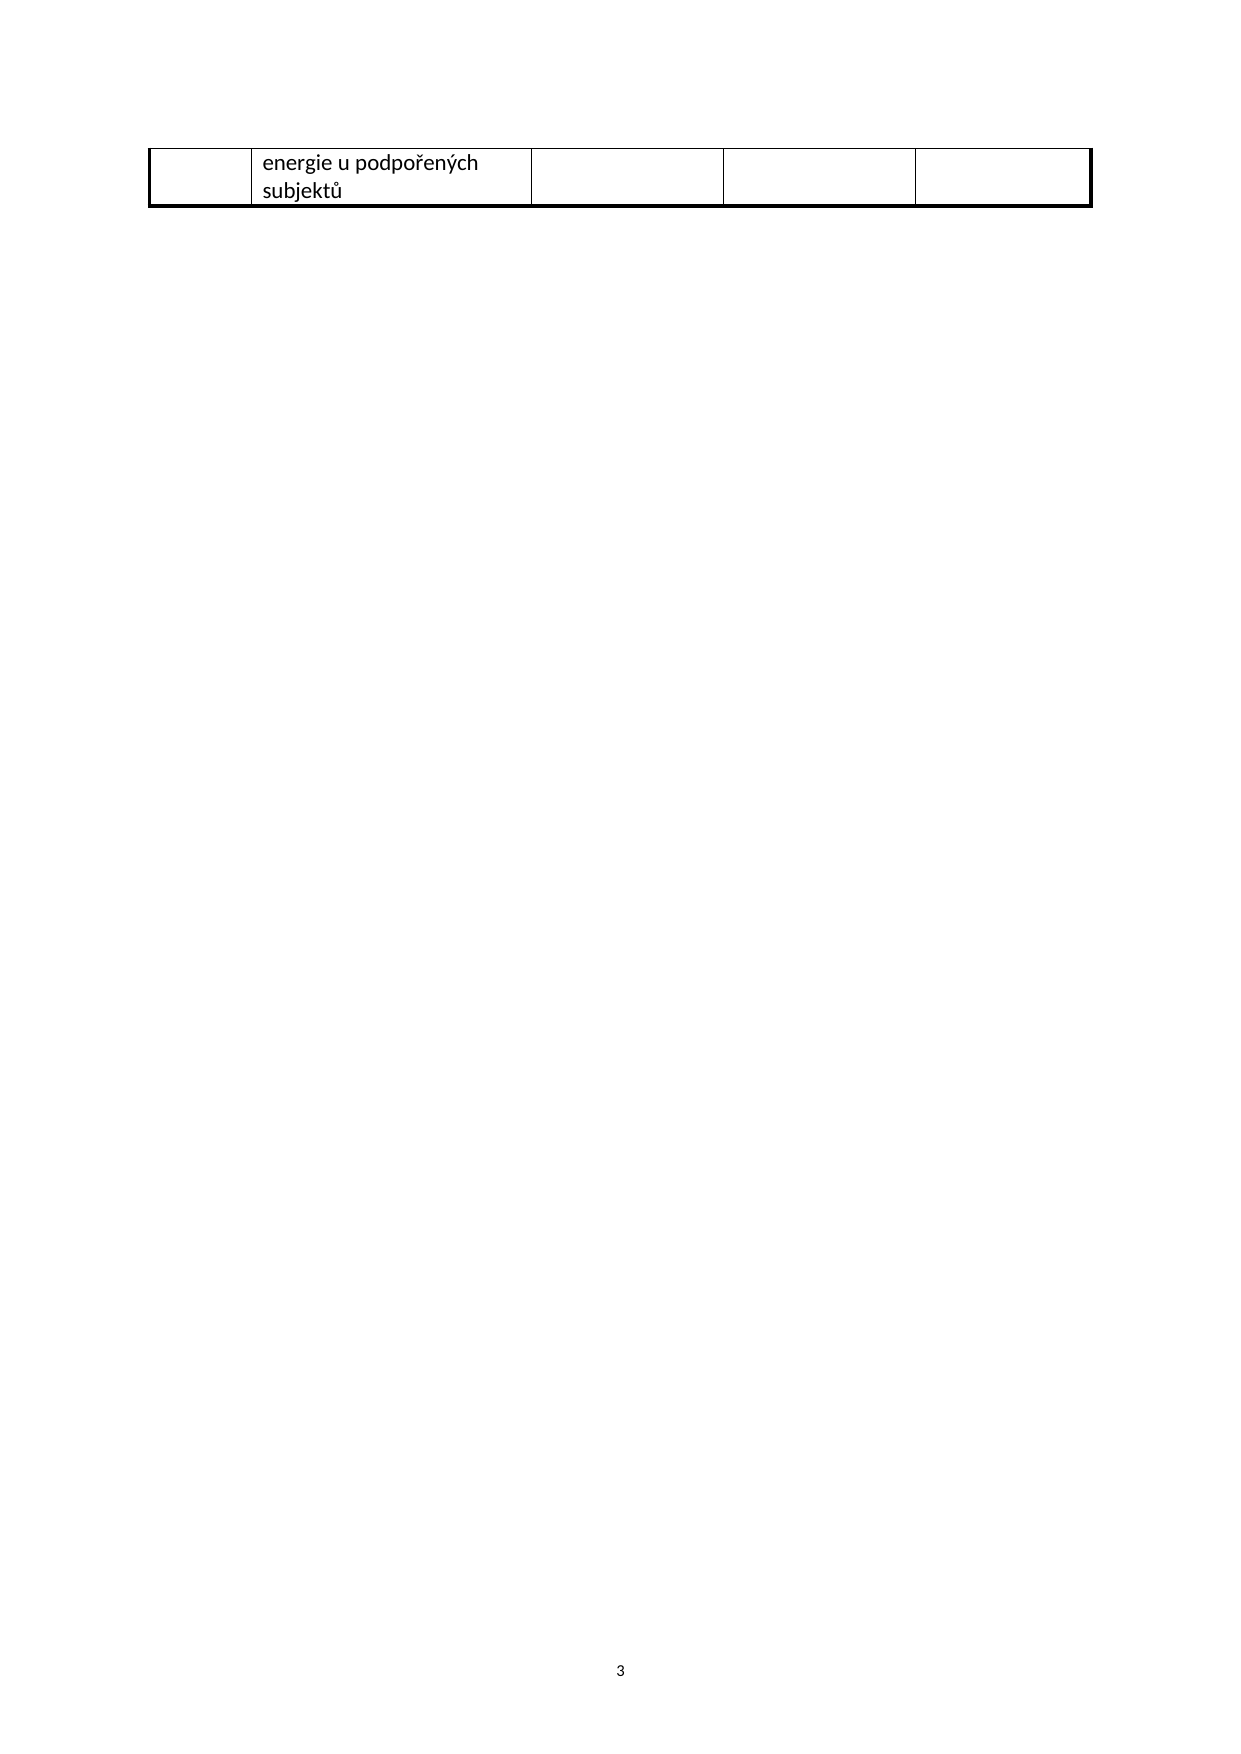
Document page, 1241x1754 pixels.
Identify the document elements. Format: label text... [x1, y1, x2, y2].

table_cell [916, 149, 1089, 176]
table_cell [252, 149, 531, 176]
table_cell [724, 149, 915, 176]
table_cell GJ/rok [532, 149, 723, 176]
table_cell 323 000 [151, 149, 251, 176]
